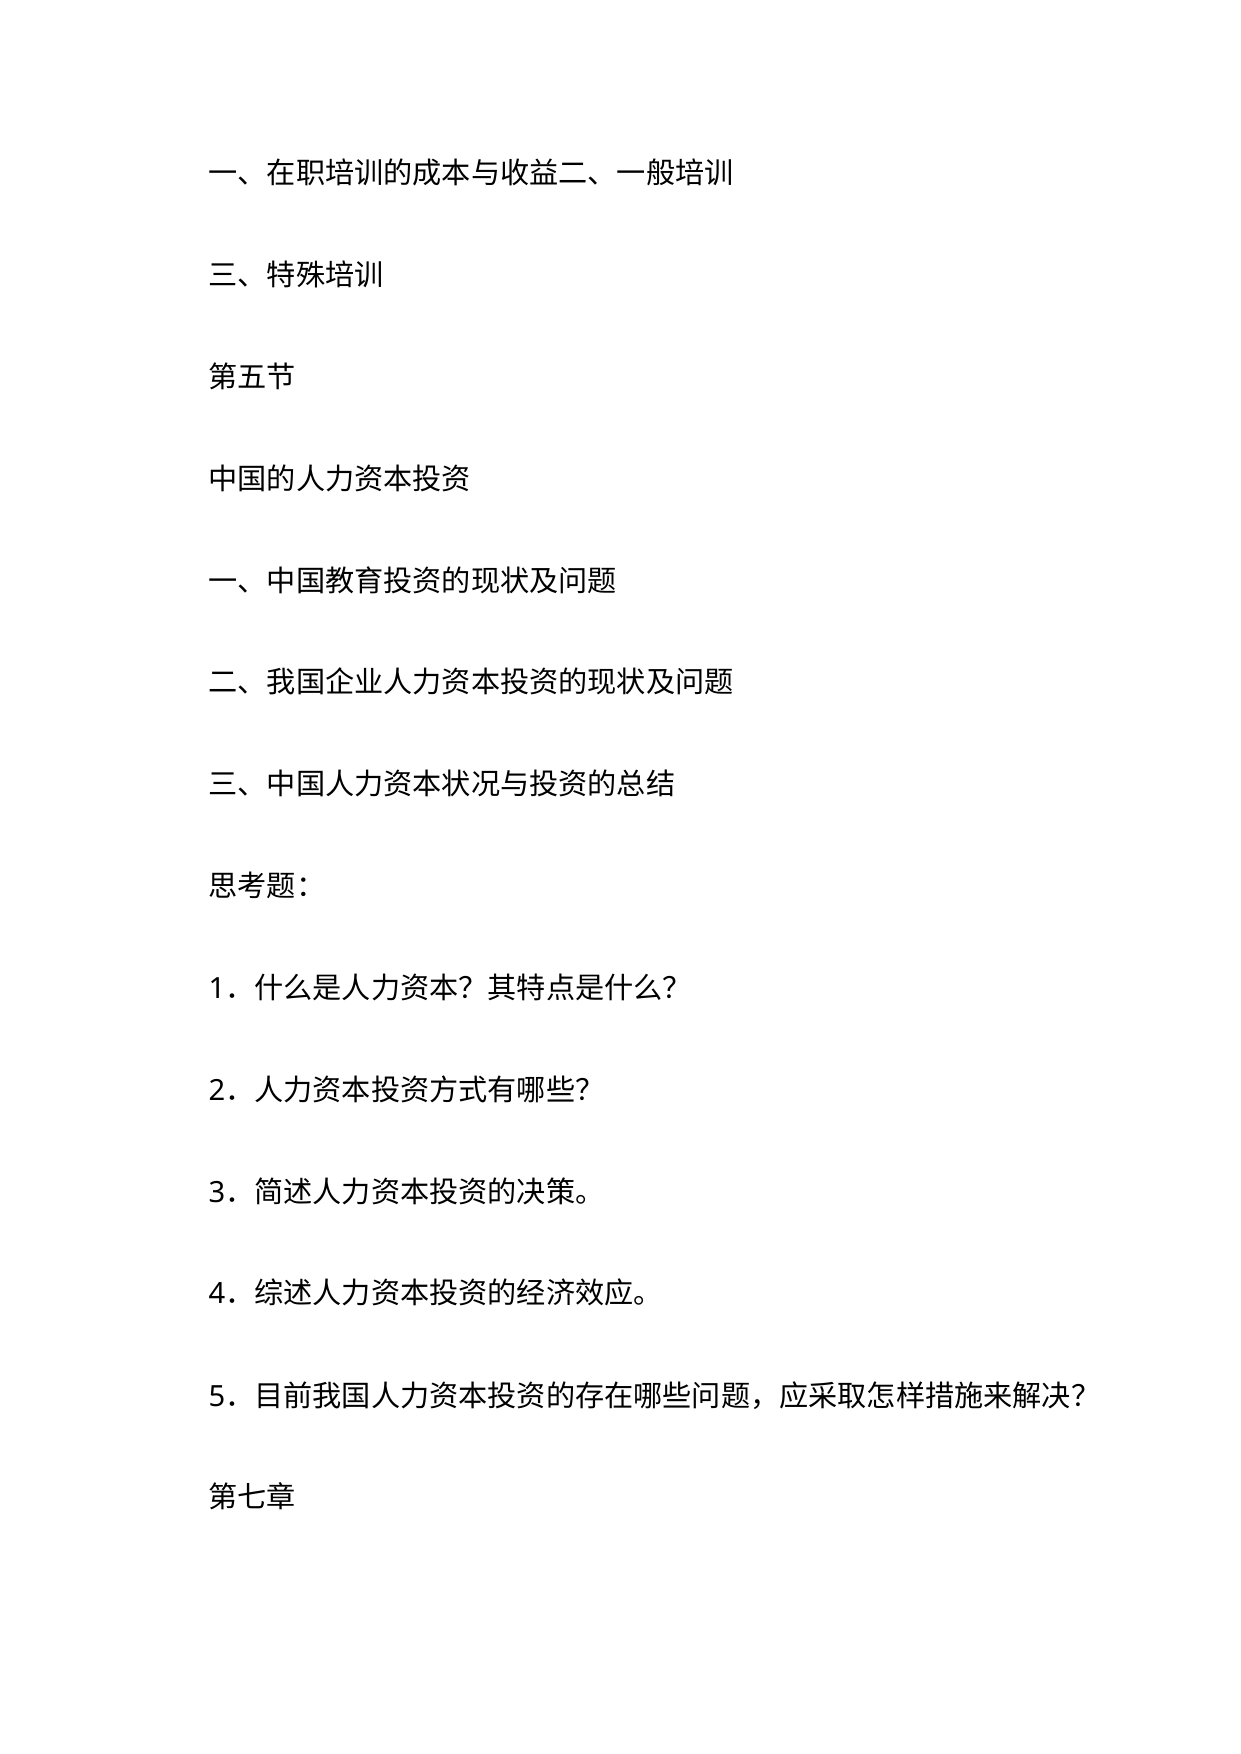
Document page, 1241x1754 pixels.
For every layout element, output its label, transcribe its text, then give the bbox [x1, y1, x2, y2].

text 一、中国教育投资的现状及问题 [150, 557, 1090, 599]
text 三、特殊培训 [150, 252, 1090, 294]
text 三、中国人力资本状况与投资的总结 [150, 761, 1090, 803]
text 第七章 [150, 1474, 1090, 1516]
text 4．综述人力资本投资的经济效应。 [150, 1270, 1090, 1312]
text 5．目前我国人力资本投资的存在哪些问题，应采取怎样措施来解决？ [150, 1372, 1090, 1414]
text 二、我国企业人力资本投资的现状及问题 [150, 659, 1090, 701]
text 中国的人力资本投资 [150, 455, 1090, 498]
text 思考题： [150, 862, 1090, 905]
text 2．人力资本投资方式有哪些？ [150, 1066, 1090, 1108]
text 一、在职培训的成本与收益二、一般培训 [150, 150, 1090, 192]
text 第五节 [150, 353, 1090, 396]
text 1．什么是人力资本？其特点是什么？ [150, 964, 1090, 1007]
text 3．简述人力资本投资的决策。 [150, 1168, 1090, 1211]
